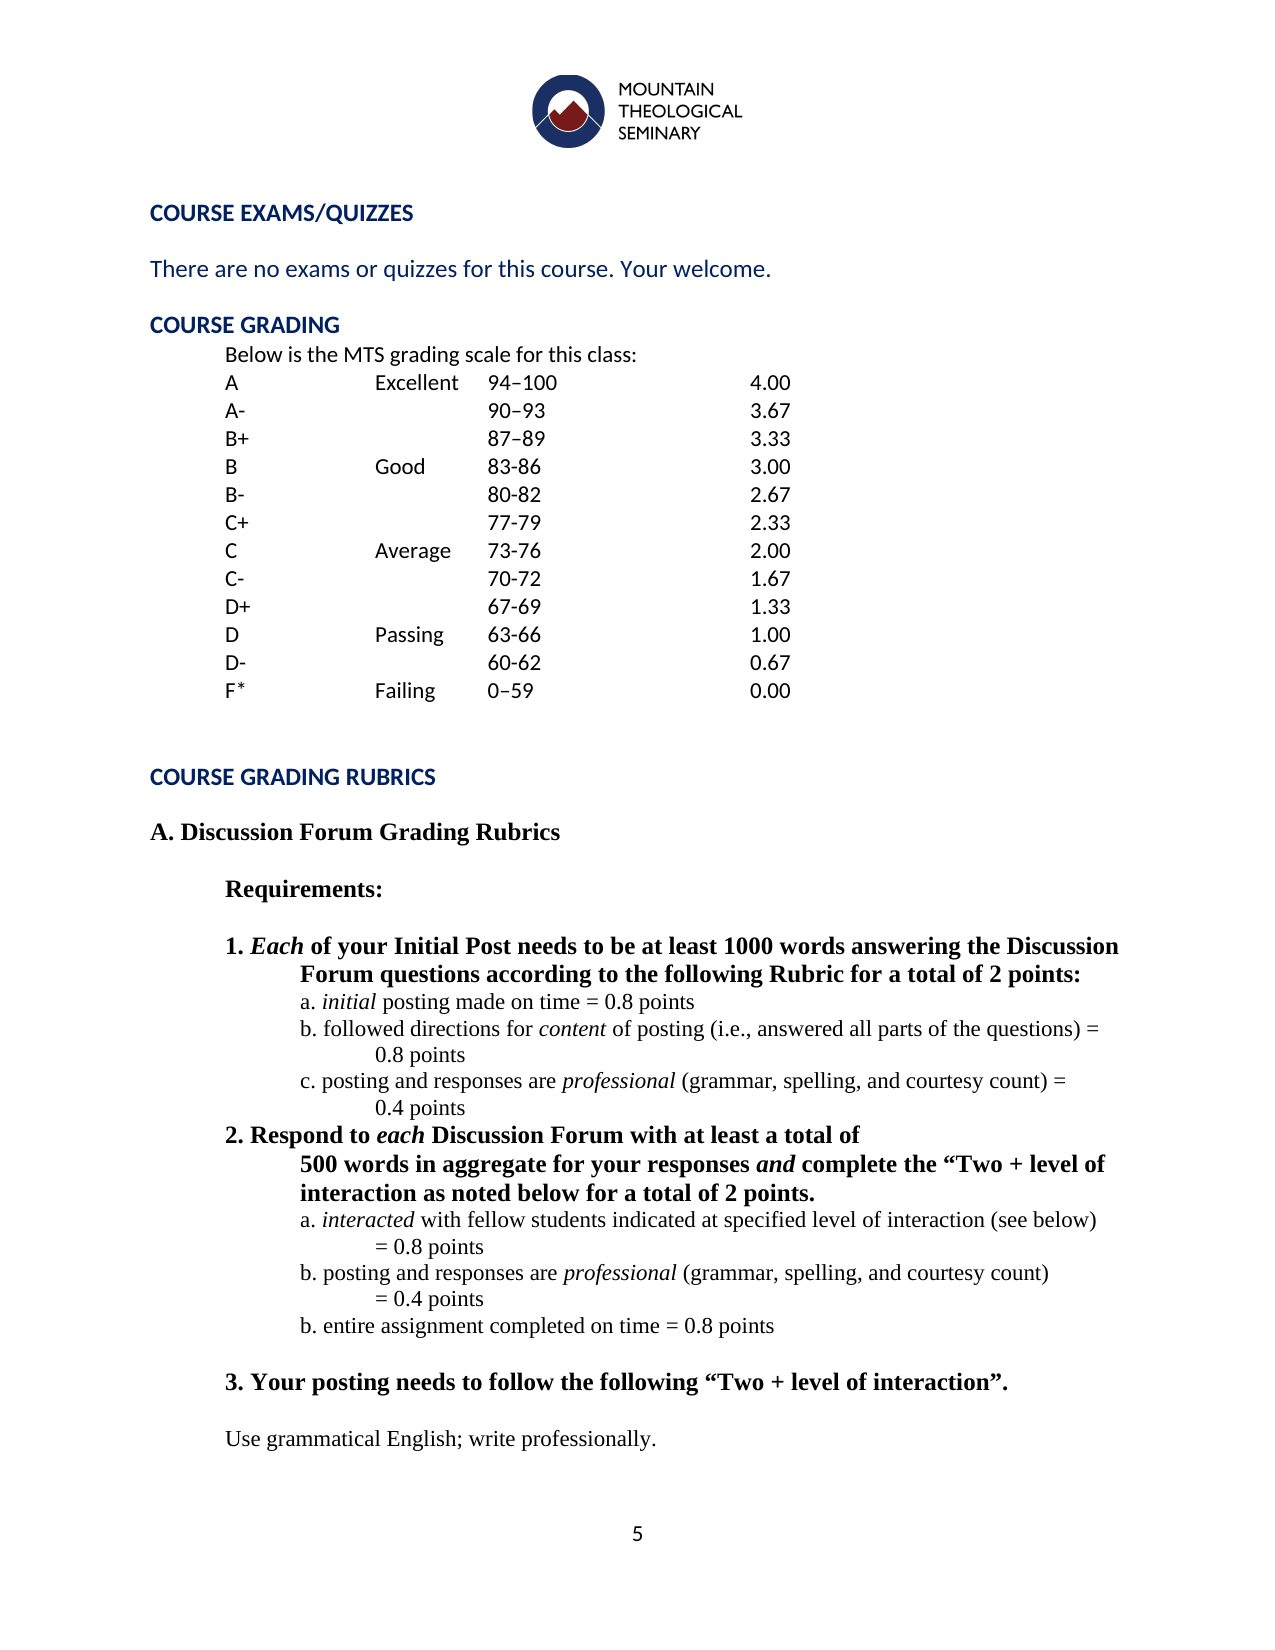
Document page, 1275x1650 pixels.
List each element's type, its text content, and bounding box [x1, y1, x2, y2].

text A Excellent 94–100 4.00 [150, 368, 1125, 396]
text B- 80-82 2.67 [187, 480, 1125, 508]
text C Average 73-76 2.00 [150, 536, 1125, 564]
text 2. Respond to each Discussion Forum with at least a total of [150, 1120, 1125, 1149]
text COURSE EXAMS/QUIZZES [150, 197, 1125, 228]
text = 0.4 points b. entire assignment completed on time = 0.8 points [300, 1285, 1125, 1338]
text COURSE GRADING RUBRICS [150, 761, 1125, 791]
text B Good 83-86 3.00 [150, 452, 1125, 480]
text F* Failing 0–59 0.00 [150, 676, 1125, 704]
text a. initial posting made on time = 0.8 points b. followed directions for content of posting (i.e., answered all parts of the questions) = [300, 988, 1125, 1041]
text A. Discussion Forum Grading Rubrics [150, 817, 1125, 845]
text There are no exams or quizzes for this course. Your welcome. [150, 253, 1125, 284]
text = 0.8 points b. posting and responses are professional (grammar, spelling, and courtesy count) [300, 1233, 1125, 1285]
text D+ 67-69 1.33 [150, 592, 1125, 620]
text C+ 77-79 2.33 [150, 508, 1125, 536]
text 1. Each of your Initial Post needs to be at least 1000 words answering the Discussion [150, 931, 1125, 959]
text a. interacted with fellow students indicated at specified level of interaction (see below) [300, 1206, 1125, 1233]
text 3. Your posting needs to follow the following “Two + level of interaction”. [150, 1367, 1125, 1396]
text C- 70-72 1.67 [187, 564, 1125, 592]
text COURSE GRADING [150, 309, 1125, 340]
text 500 words in aggregate for your responses and complete the “Two + level of interaction as noted below for a total of 2 points. [300, 1149, 1125, 1206]
picture [532, 75, 743, 148]
text 0.8 points [300, 1041, 1125, 1067]
text B+ 87–89 3.33 [150, 424, 1125, 452]
text Forum questions according to the following Rubric for a total of 2 points: [225, 959, 1125, 988]
text Requirements: [150, 874, 1125, 903]
text D- 60-62 0.67 [150, 648, 1125, 676]
text Below is the MTS grading scale for this class: [150, 340, 1125, 368]
text 0.4 points [300, 1094, 1125, 1120]
text D Passing 63-66 1.00 [150, 620, 1125, 648]
text c. posting and responses are professional (grammar, spelling, and courtesy count) = [300, 1067, 1125, 1094]
text A- 90–93 3.67 [187, 396, 1125, 424]
